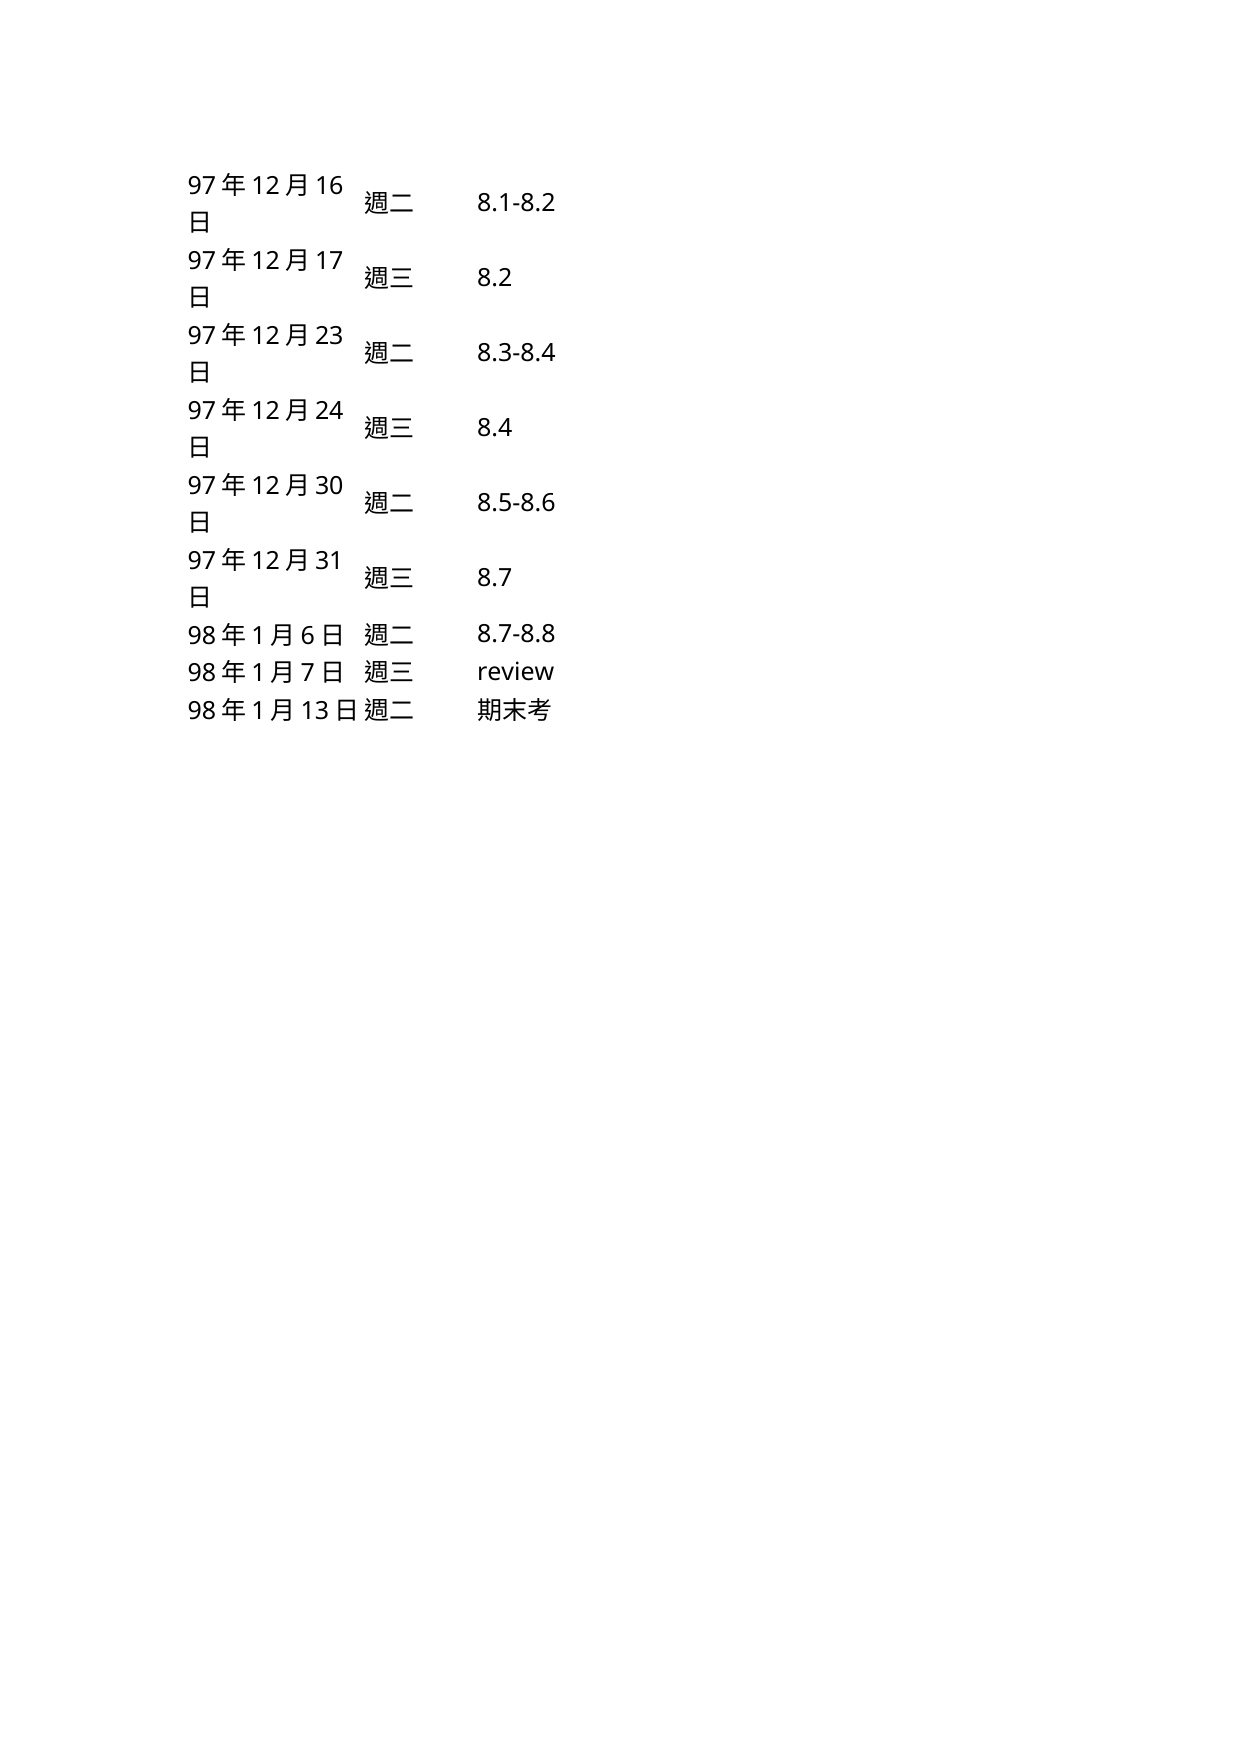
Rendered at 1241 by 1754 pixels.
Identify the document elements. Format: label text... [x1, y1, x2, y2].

table_cell 8.4 [477, 390, 589, 464]
table_cell 週二 [364, 690, 477, 727]
table_cell 週二 [364, 615, 477, 652]
table_cell 週三 [364, 540, 477, 614]
table_cell 97年12月16日 [188, 165, 364, 239]
table_cell 8.3-8.4 [477, 315, 589, 389]
table_cell 97年12月17日 [188, 240, 364, 314]
table_cell 週三 [364, 390, 477, 464]
table_cell 週二 [364, 465, 477, 539]
table_cell 97年12月31日 [188, 540, 364, 614]
table_cell 98年1月13日 [188, 690, 364, 727]
table_cell 週二 [364, 315, 477, 389]
table_cell 98年1月6日 [188, 615, 364, 652]
table_cell 8.5-8.6 [477, 465, 589, 539]
table_cell 週三 [364, 652, 477, 689]
table_cell 8.2 [477, 240, 589, 314]
table_cell 週三 [364, 240, 477, 314]
table_cell 8.7 [477, 540, 589, 614]
table_cell 98年1月7日 [188, 652, 364, 689]
table_cell 8.7-8.8 [477, 615, 589, 652]
table_cell 97年12月30日 [188, 465, 364, 539]
table_cell 97年12月24日 [188, 390, 364, 464]
table_cell 週二 [364, 165, 477, 239]
table_cell 期末考 [477, 690, 589, 727]
table_cell 97年12月23日 [188, 315, 364, 389]
table_cell review [477, 652, 589, 689]
table_cell 8.1-8.2 [477, 165, 589, 239]
